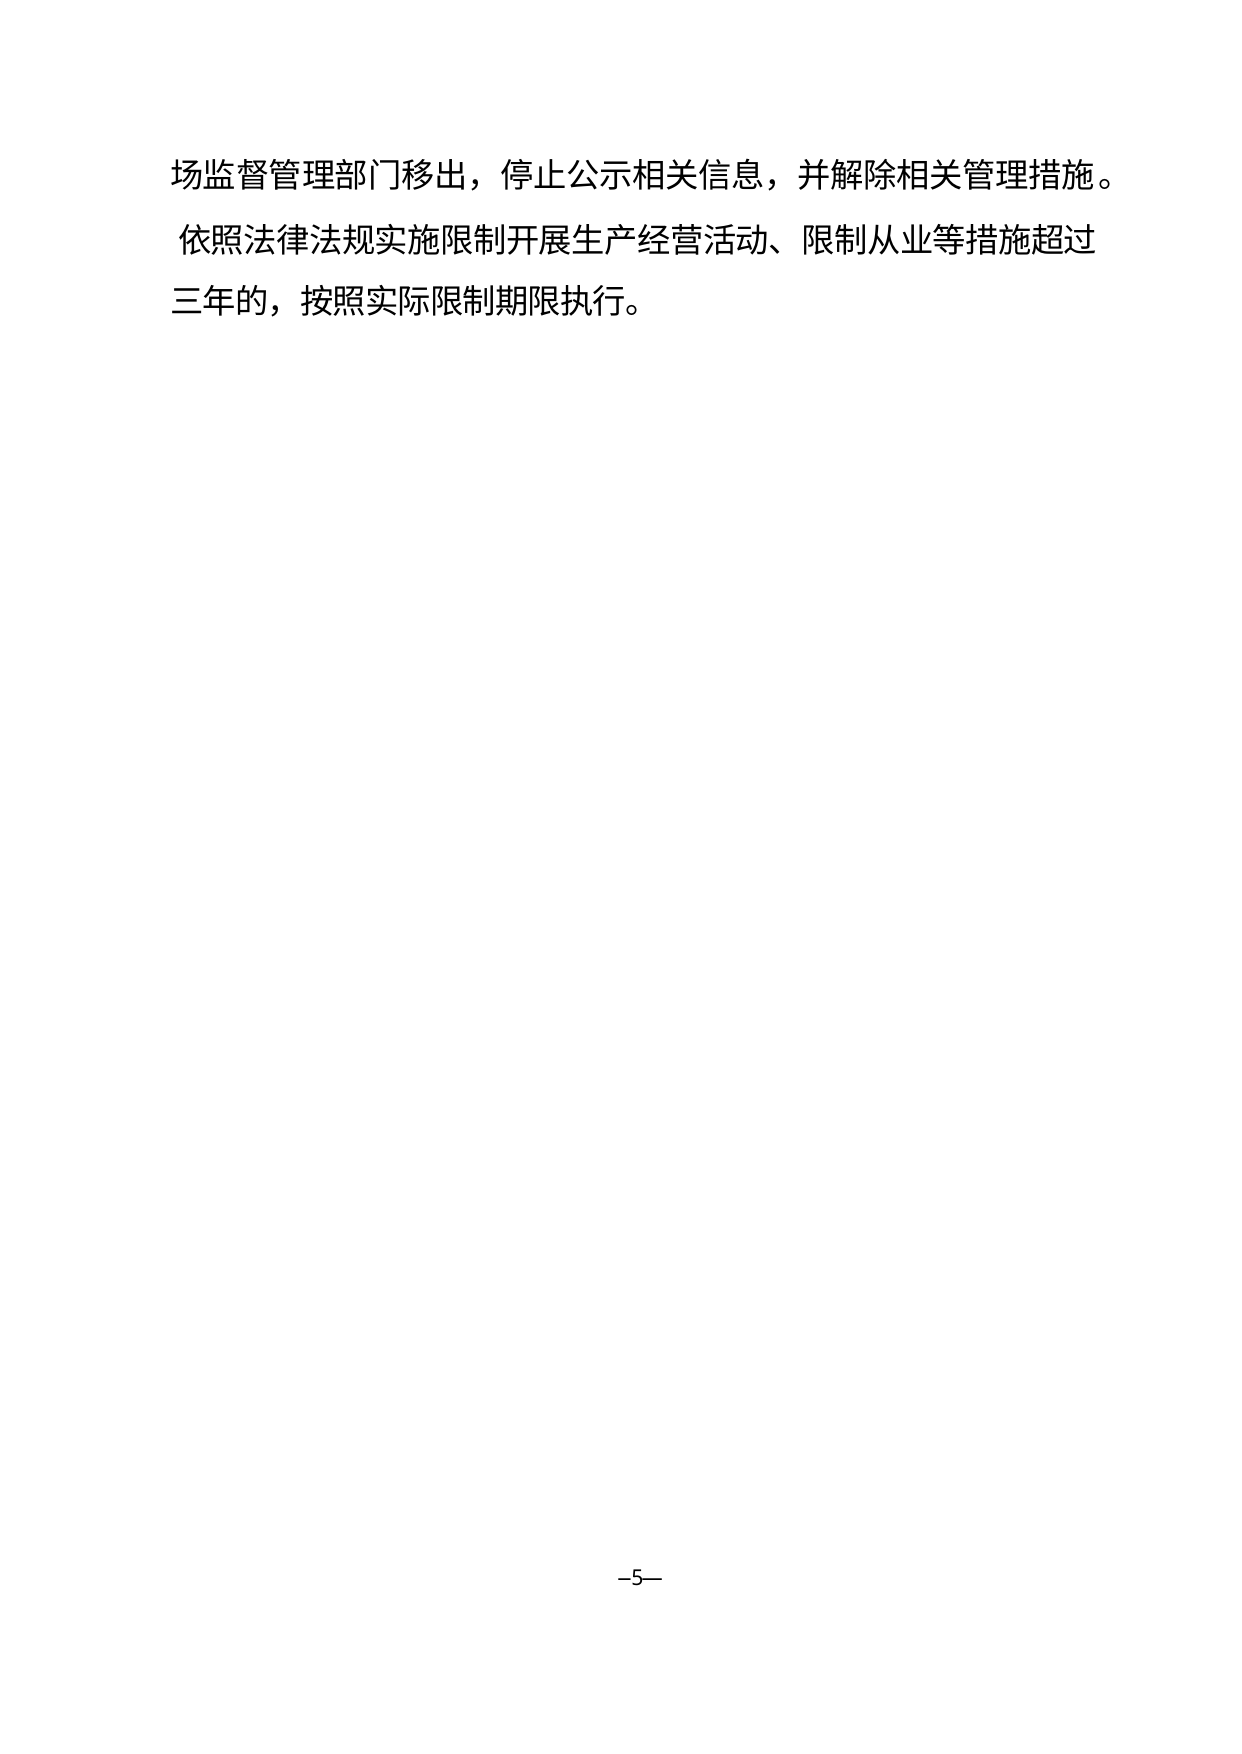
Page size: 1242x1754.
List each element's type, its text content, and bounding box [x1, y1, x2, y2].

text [170, 149, 1098, 262]
text 三年的，按照实际限制期限执行。 [170, 278, 1098, 322]
